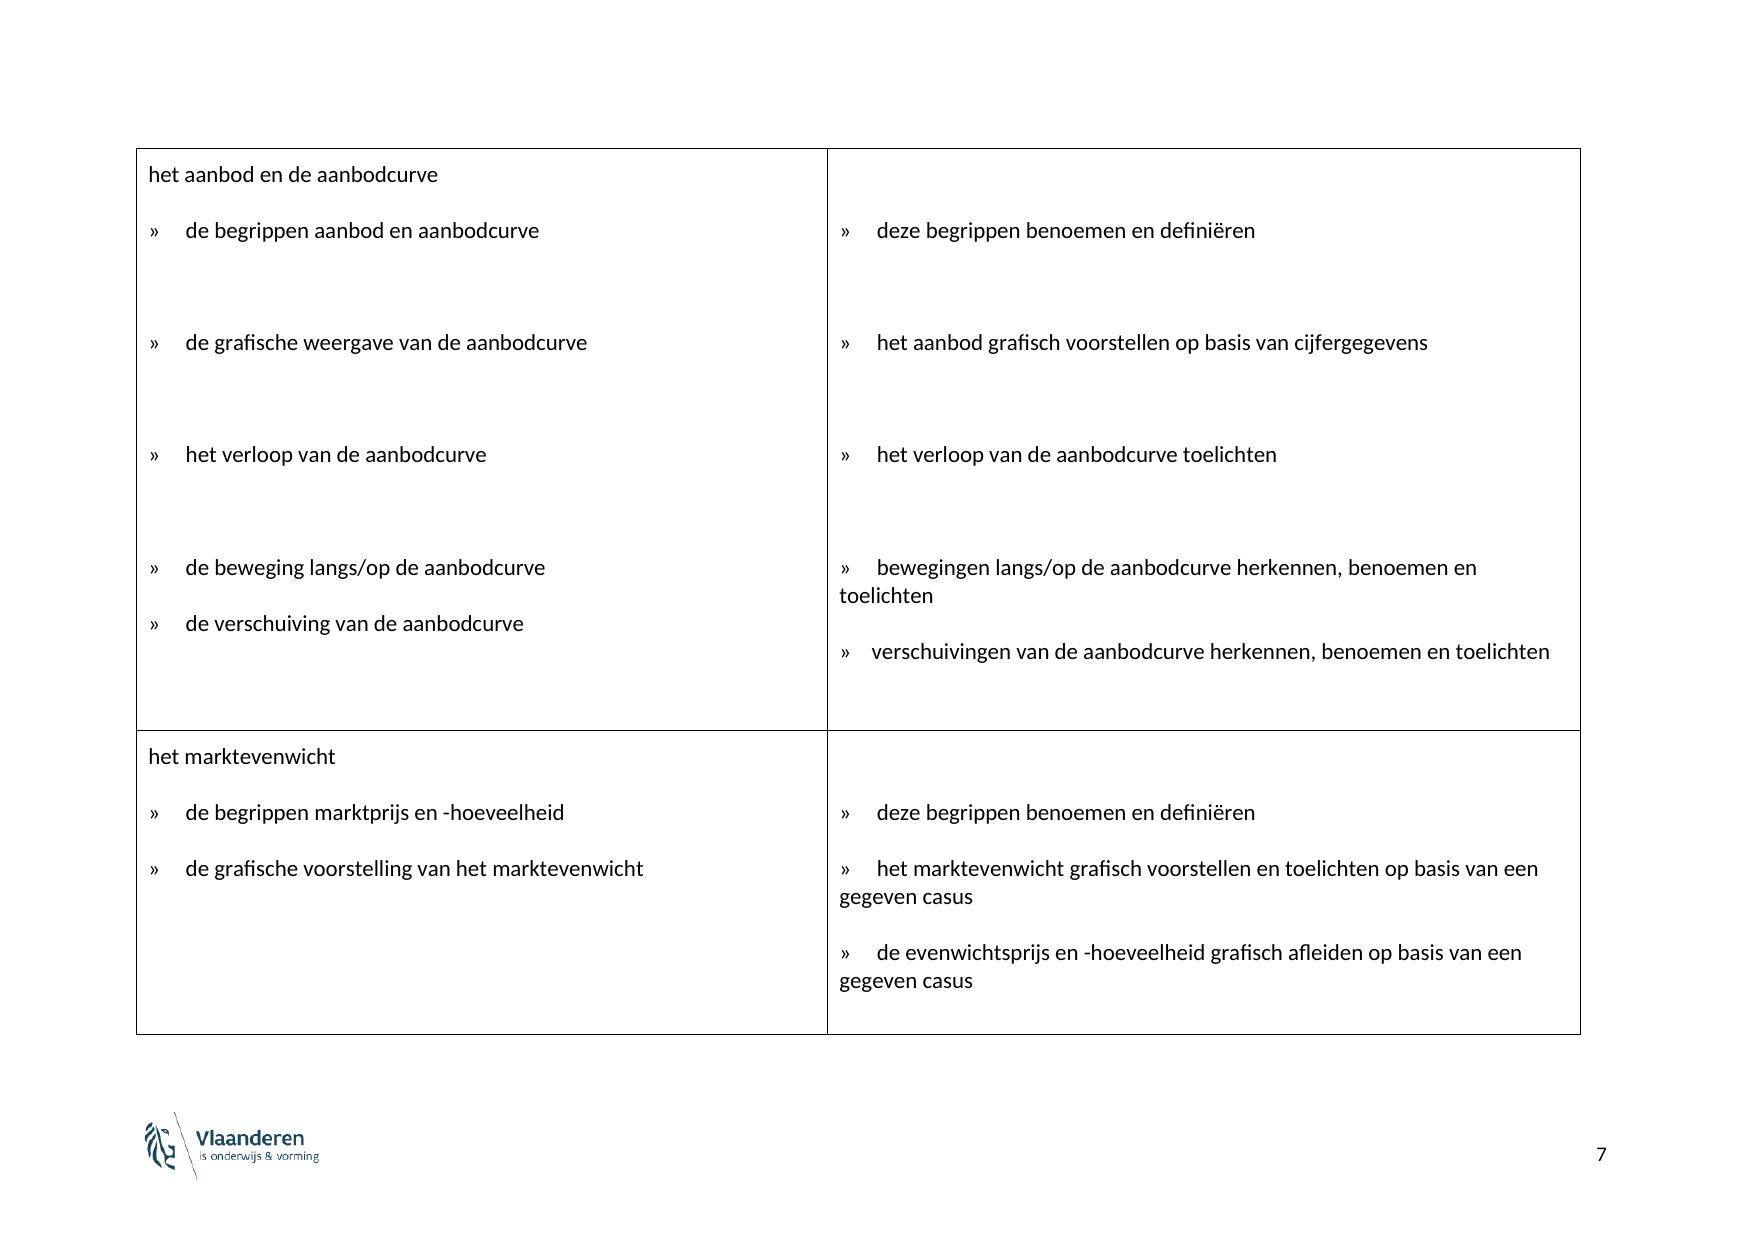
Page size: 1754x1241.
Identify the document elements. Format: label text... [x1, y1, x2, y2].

picture [144, 1112, 327, 1180]
table_cell het aanbod en de aanbodcurve » de begrippen aanbod en aanbodcurve » de grafische weergave van de aanbodcurve » het verloop van de aanbodcurve » de beweging langs/op de aanbodcurve » de verschuiving van de aanbodcurve [137, 149, 827, 729]
table_cell » deze begrippen benoemen en definiëren » het aanbod grafisch voorstellen op basis van cijfergegevens » het verloop van de aanbodcurve toelichten » bewegingen langs/op de aanbodcurve herkennen, benoemen en toelichten » verschuivingen van de aanbodcurve herkennen, benoemen en toelichten [828, 149, 1580, 729]
